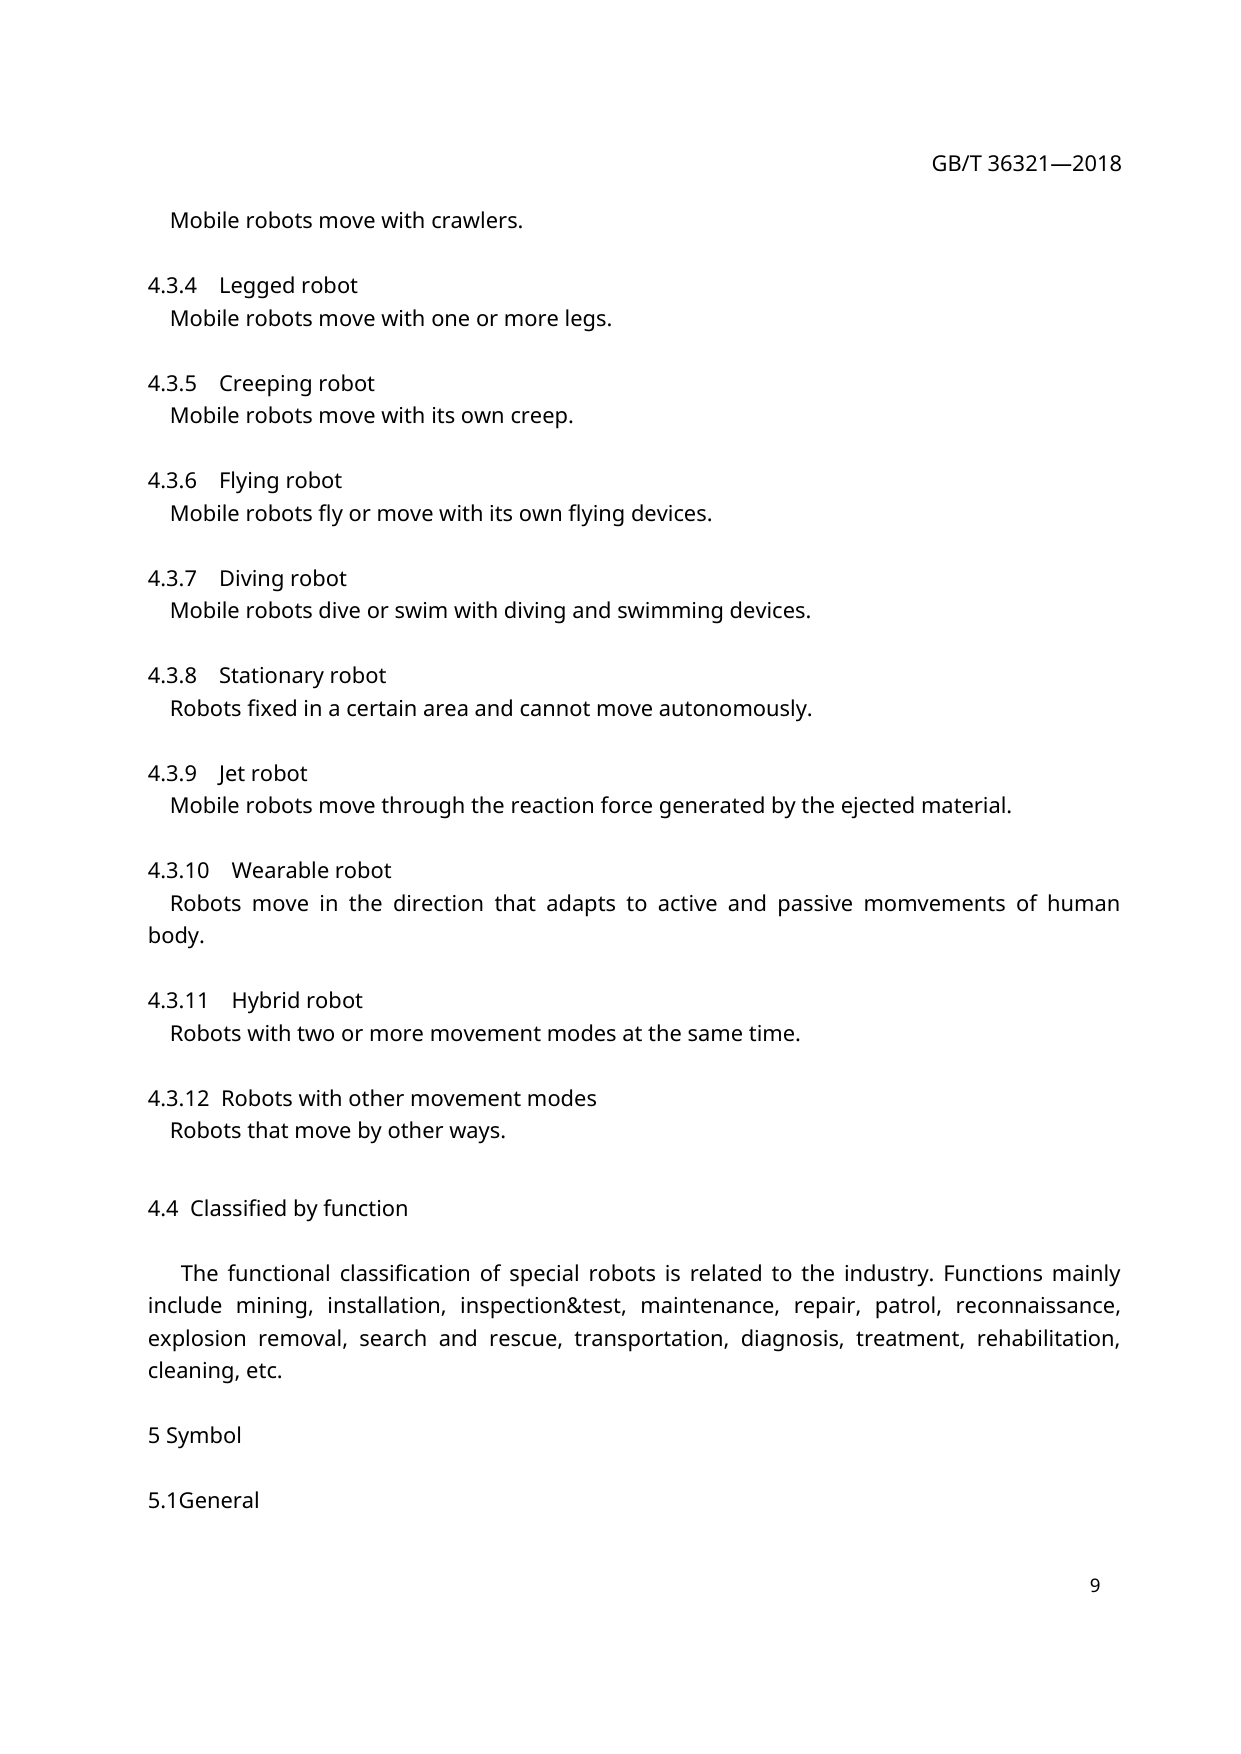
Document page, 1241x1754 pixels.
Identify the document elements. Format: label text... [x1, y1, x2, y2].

list 4.3.9 Jet robot [148, 756, 1122, 789]
text Robots that move by other ways. [148, 1114, 1122, 1146]
list 5.1General [148, 1484, 1122, 1516]
list 4.3.7 Diving robot [148, 561, 1122, 594]
text 5 Symbol [148, 1419, 1122, 1451]
list 4.3.12 Robots with other movement modes [148, 1081, 1122, 1114]
text The functional classification of special robots is related to the industry. Functions mainly include mining, installation, inspection&test, maintenance, repair, patrol, reconnaissance, explosion removal, search and rescue, transportation, diagnosis, treatment, rehabilitation, cleaning, etc. [148, 1256, 1122, 1386]
list 4.3.11 Hybrid robot [148, 984, 1122, 1016]
text Mobile robots move with its own creep. [148, 399, 1122, 431]
text Robots move in the direction that adapts to active and passive momvements of human body. [148, 886, 1122, 951]
text Mobile robots move with crawlers. [148, 204, 1122, 236]
list 4.4 Classified by function [148, 1191, 1122, 1224]
text Robots fixed in a certain area and cannot move autonomously. [148, 691, 1122, 724]
text Mobile robots move with one or more legs. [148, 301, 1122, 334]
text Mobile robots dive or swim with diving and swimming devices. [148, 594, 1122, 626]
list 4.3.5 Creeping robot [148, 366, 1122, 399]
text Mobile robots move through the reaction force generated by the ejected material. [148, 789, 1122, 821]
list 4.3.8 Stationary robot [148, 659, 1122, 691]
list 4.3.10 Wearable robot [148, 854, 1122, 886]
list 4.3.6 Flying robot [148, 464, 1122, 496]
list 4.3.4 Legged robot [148, 269, 1122, 301]
text Mobile robots fly or move with its own flying devices. [148, 496, 1122, 529]
text Robots with two or more movement modes at the same time. [148, 1016, 1122, 1049]
